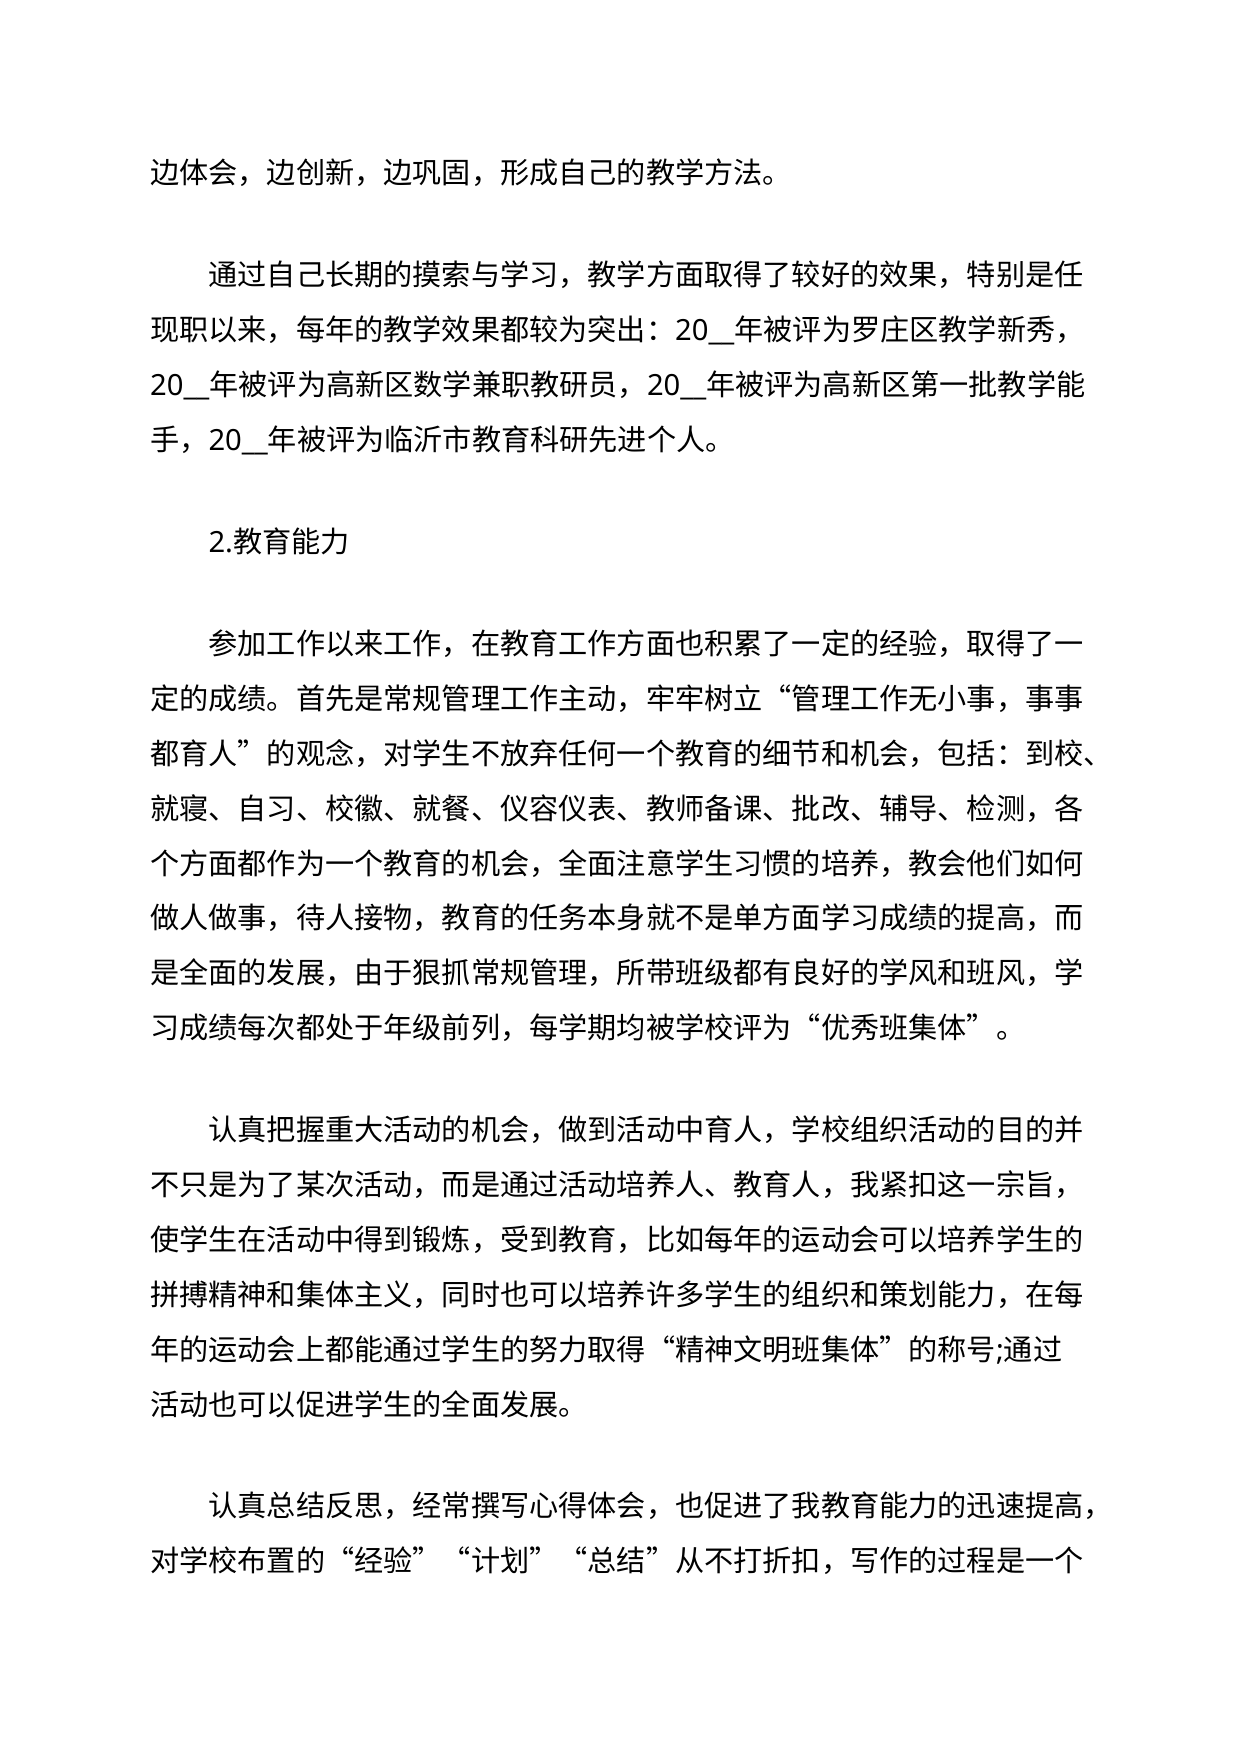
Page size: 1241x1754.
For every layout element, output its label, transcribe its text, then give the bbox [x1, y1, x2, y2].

text 认真把握重大活动的机会，做到活动中育人，学校组织活动的目的并不只是为了某次活动，而是通过活动培养人、教育人，我紧扣这一宗旨，使学生在活动中得到锻炼，受到教育，比如每年的运动会可以培养学生的拼搏精神和集体主义，同时也可以培养许多学生的组织和策划能力，在每年的运动会上都能通过学生的努力取得“精神文明班集体”的称号;通过活动也可以促进学生的全面发展。 [150, 1107, 1090, 1423]
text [150, 150, 1090, 192]
text 2.教育能力 [150, 519, 1090, 561]
text 参加工作以来工作，在教育工作方面也积累了一定的经验，取得了一定的成绩。首先是常规管理工作主动，牢牢树立“管理工作无小事，事事都育人”的观念，对学生不放弃任何一个教育的细节和机会，包括：到校、就寝、自习、校徽、就餐、仪容仪表、教师备课、批改、辅导、检测，各个方面都作为一个教育的机会，全面注意学生习惯的培养，教会他们如何做人做事，待人接物，教育的任务本身就不是单方面学习成绩的提高，而是全面的发展，由于狠抓常规管理，所带班级都有良好的学风和班风，学习成绩每次都处于年级前列，每学期均被学校评为“优秀班集体”。 [150, 621, 1090, 1047]
text 通过自己长期的摸索与学习，教学方面取得了较好的效果，特别是任现职以来，每年的教学效果都较为突出：20__年被评为罗庄区教学新秀，20__年被评为高新区数学兼职教研员，20__年被评为高新区第一批教学能手，20__年被评为临沂市教育科研先进个人。 [150, 252, 1090, 459]
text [150, 1483, 1090, 1580]
